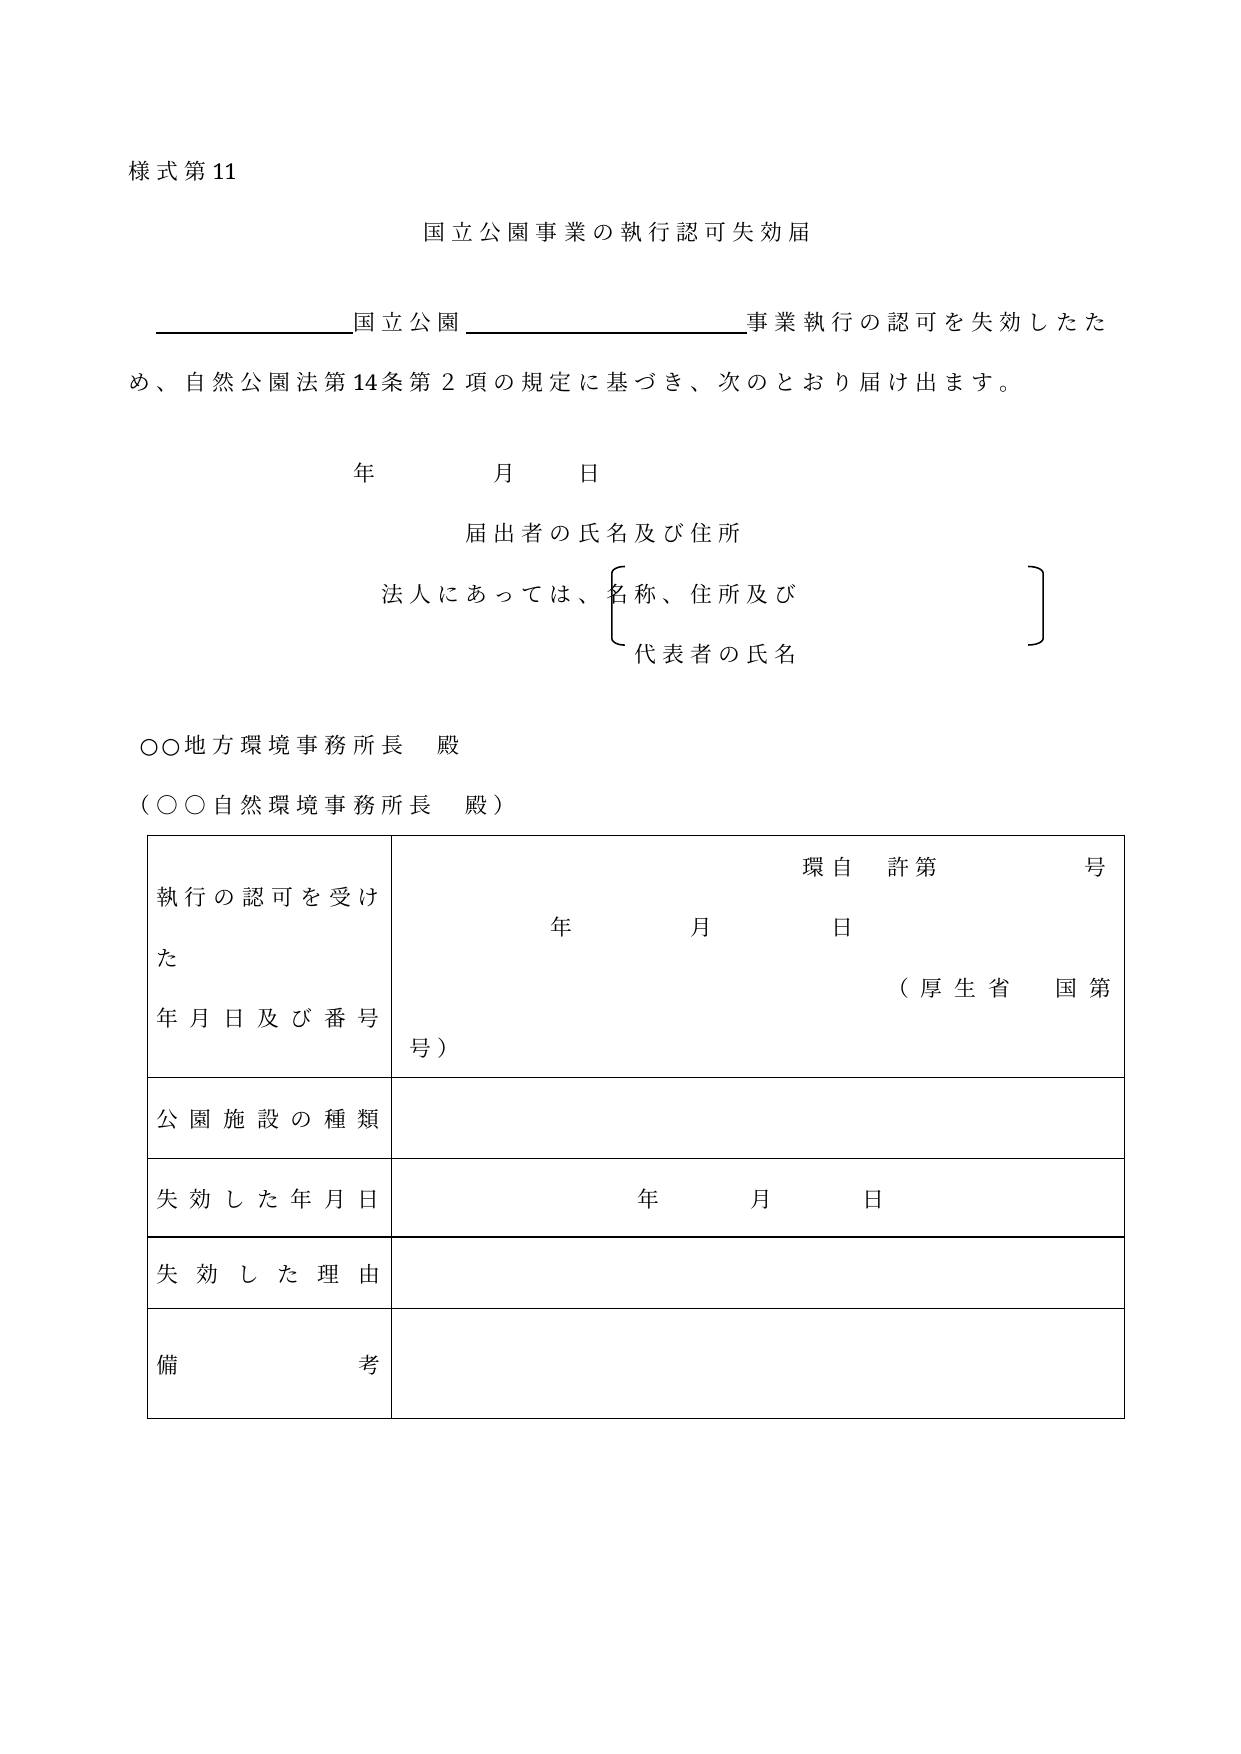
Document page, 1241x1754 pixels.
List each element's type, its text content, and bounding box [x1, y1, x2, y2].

text 届出者の氏名及び住所 [128, 502, 1112, 563]
table_cell [392, 1238, 1124, 1308]
text 法人にあっては、名称、住所及び [128, 563, 1112, 623]
text ○○地方環境事務所長 殿 [128, 714, 1112, 774]
text 年 月 日 [128, 442, 1112, 502]
table_header 執行の認可を受けた 年月日及び番号 [148, 836, 391, 1077]
table_cell 備考 [148, 1309, 391, 1418]
table_cell 失効した理由 [148, 1238, 391, 1308]
table_cell [392, 1309, 1124, 1418]
text （○○自然環境事務所長 殿） [128, 774, 1112, 834]
table_cell [392, 1078, 1124, 1158]
text 国立公園事業の執行認可失効届 [128, 200, 1112, 261]
text 代表者の氏名 [630, 623, 1112, 683]
table_cell 失効した年月日 [148, 1159, 391, 1236]
table_header 環自 許第 号 年 月 日 （厚生省 国第 号） [392, 836, 1124, 1077]
text 国立公園 事業執行の認可を失効したため、自然公園法第14条第２項の規定に基づき、次のとおり届け出ます。 [128, 291, 1112, 412]
table_cell 年 月 日 [392, 1159, 1124, 1236]
table_cell 公園施設の種類 [148, 1078, 391, 1158]
text 様式第11 [128, 140, 1112, 200]
